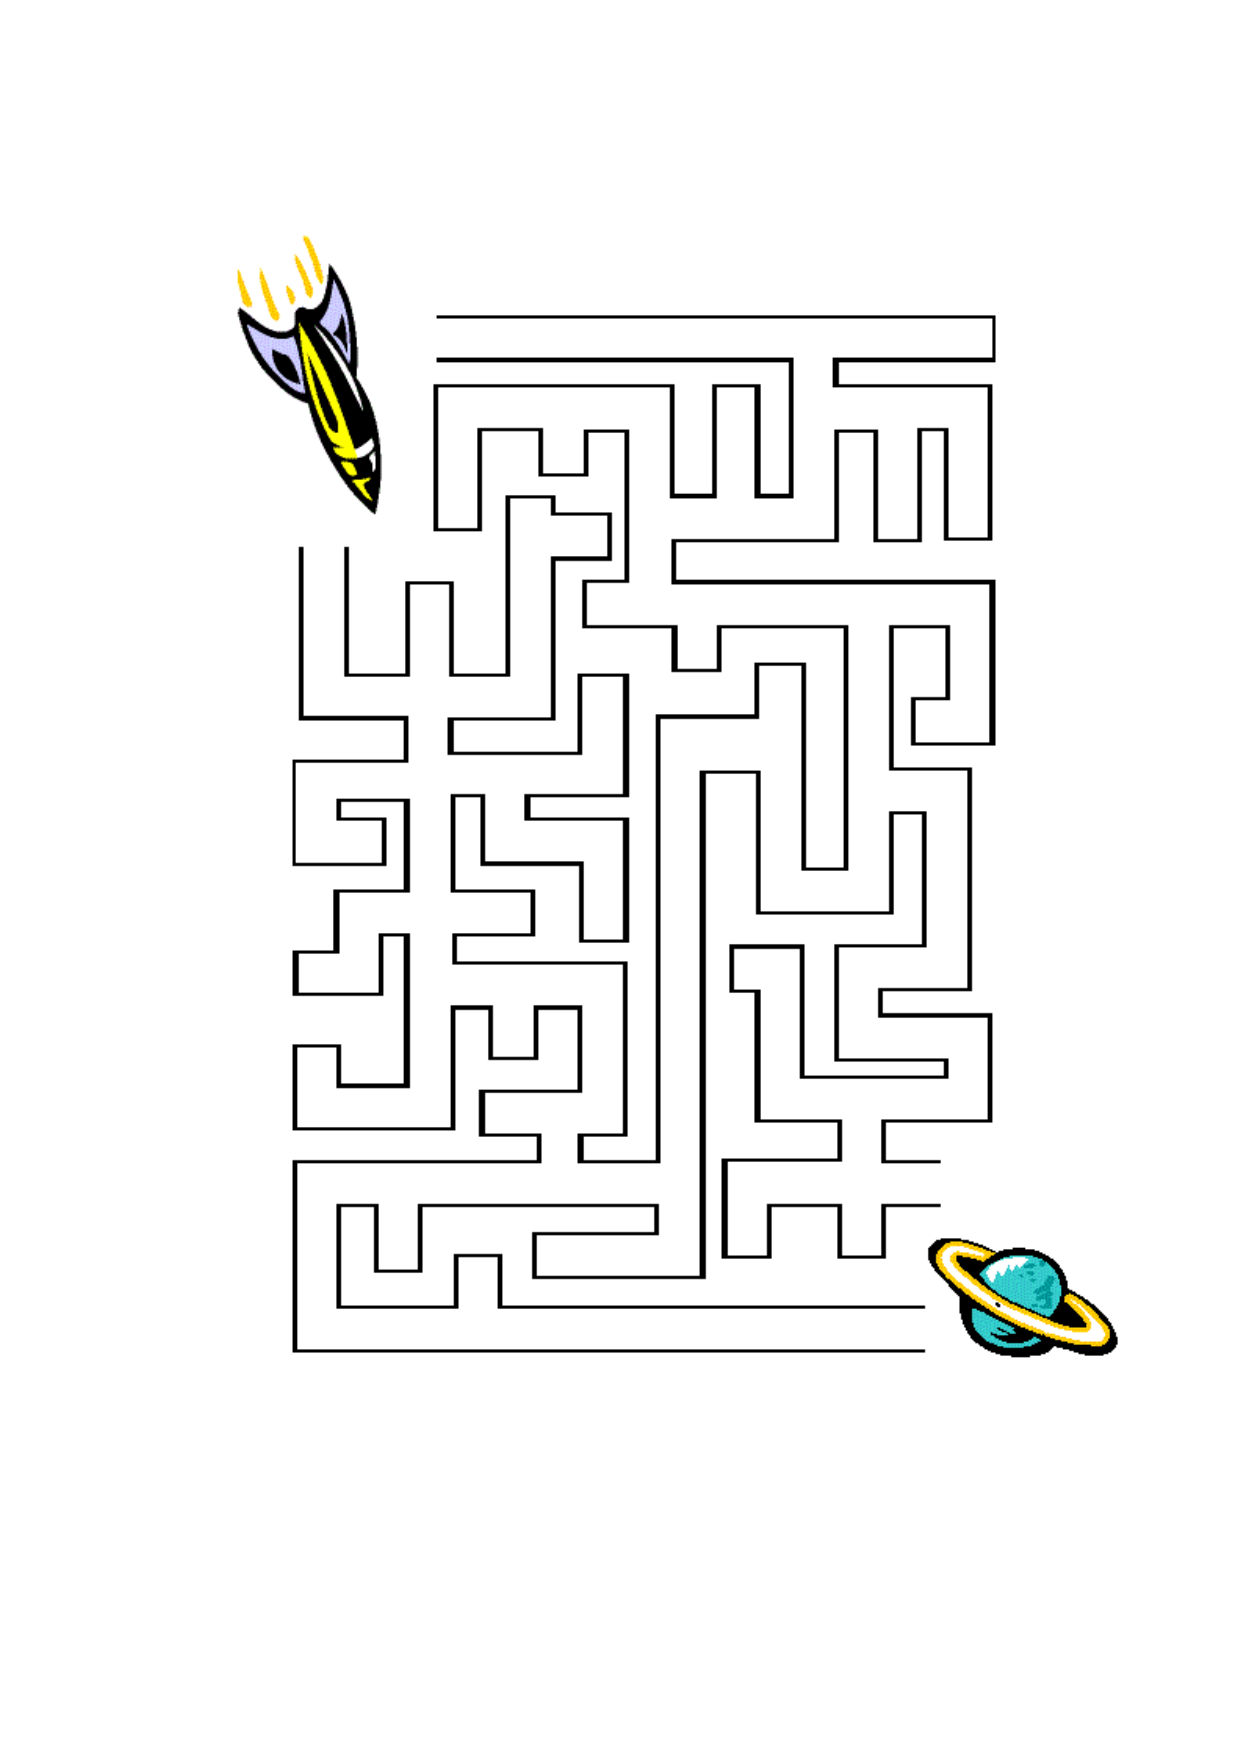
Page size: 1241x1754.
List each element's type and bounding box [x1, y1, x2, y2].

picture [177, 178, 1132, 1406]
